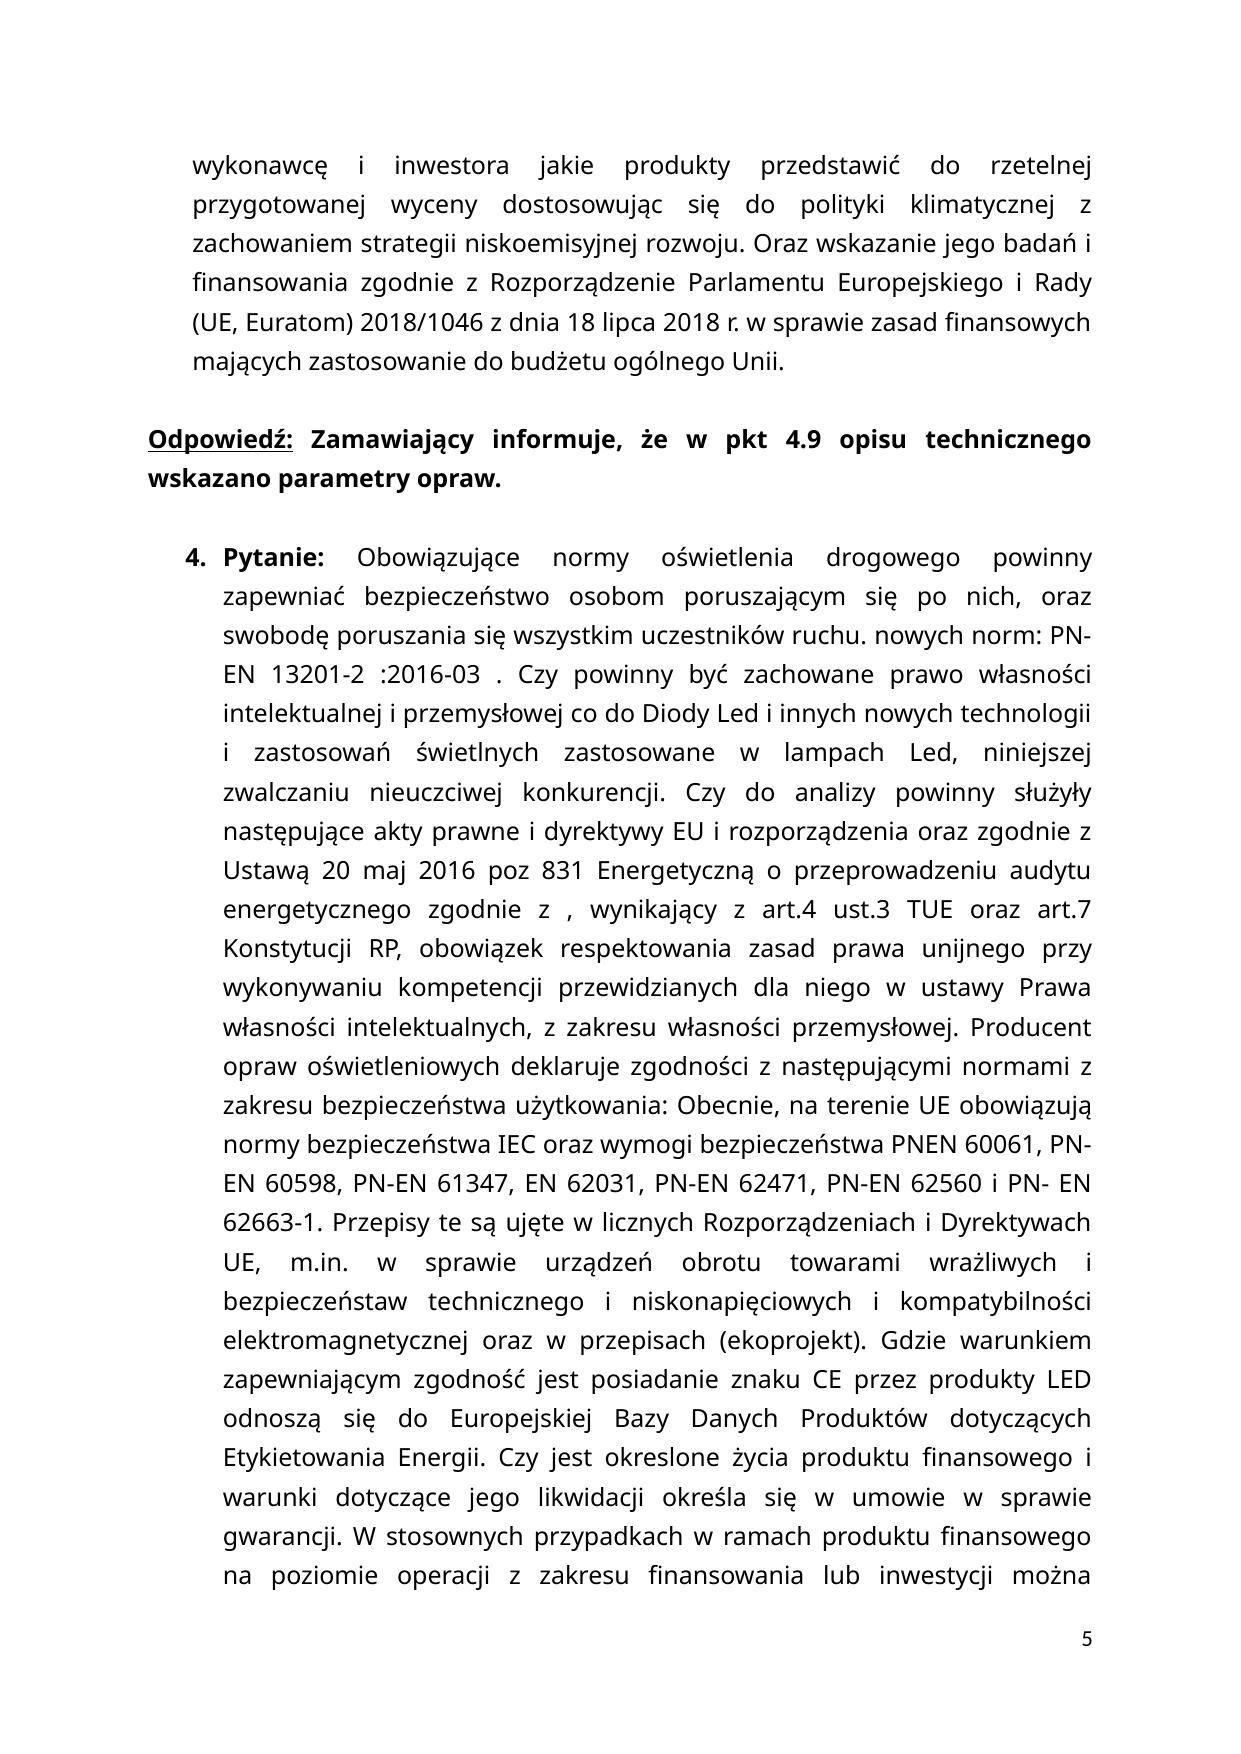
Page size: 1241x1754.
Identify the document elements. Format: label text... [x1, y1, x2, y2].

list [185, 539, 1093, 1592]
text Odpowiedź: Zamawiający informuje, że w pkt 4.9 opisu technicznego wskazano parametry opraw. [148, 422, 1093, 495]
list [154, 148, 1093, 377]
